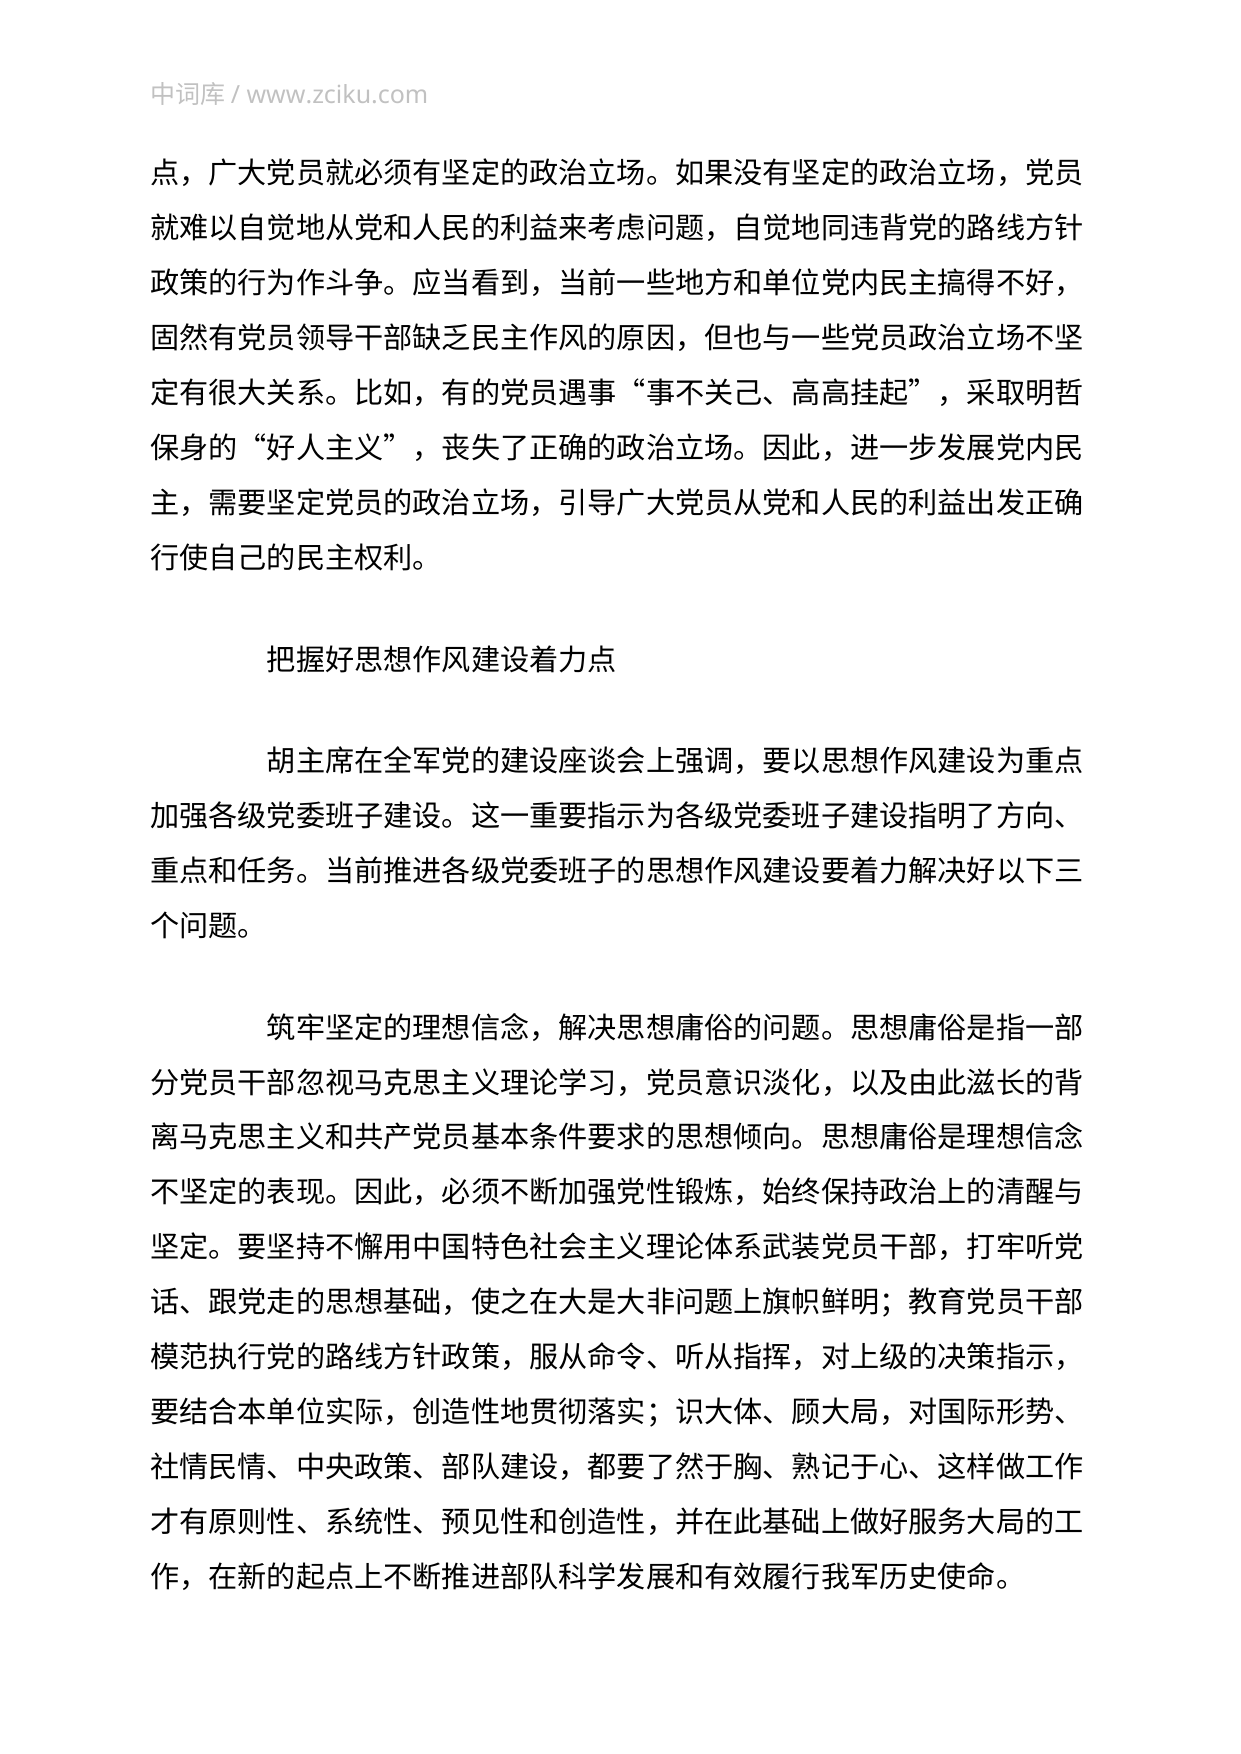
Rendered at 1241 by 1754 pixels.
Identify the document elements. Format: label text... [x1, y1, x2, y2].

text 把握好思想作风建设着力点 [150, 636, 1090, 678]
text 胡主席在全军党的建设座谈会上强调，要以思想作风建设为重点加强各级党委班子建设。这一重要指示为各级党委班子建设指明了方向、重点和任务。当前推进各级党委班子的思想作风建设要着力解决好以下三个问题。 [150, 738, 1090, 945]
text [150, 150, 1090, 577]
text 筑牢坚定的理想信念，解决思想庸俗的问题。思想庸俗是指一部分党员干部忽视马克思主义理论学习，党员意识淡化，以及由此滋长的背离马克思主义和共产党员基本条件要求的思想倾向。思想庸俗是理想信念不坚定的表现。因此，必须不断加强党性锻炼，始终保持政治上的清醒与坚定。要坚持不懈用中国特色社会主义理论体系武装党员干部，打牢听党话、跟党走的思想基础，使之在大是大非问题上旗帜鲜明；教育党员干部模范执行党的路线方针政策，服从命令、听从指挥，对上级的决策指示，要结合本单位实际，创造性地贯彻落实；识大体、顾大局，对国际形势、社情民情、中央政策、部队建设，都要了然于胸、熟记于心、这样做工作才有原则性、系统性、预见性和创造性，并在此基础上做好服务大局的工作，在新的起点上不断推进部队科学发展和有效履行我军历史使命。 [150, 1004, 1090, 1596]
